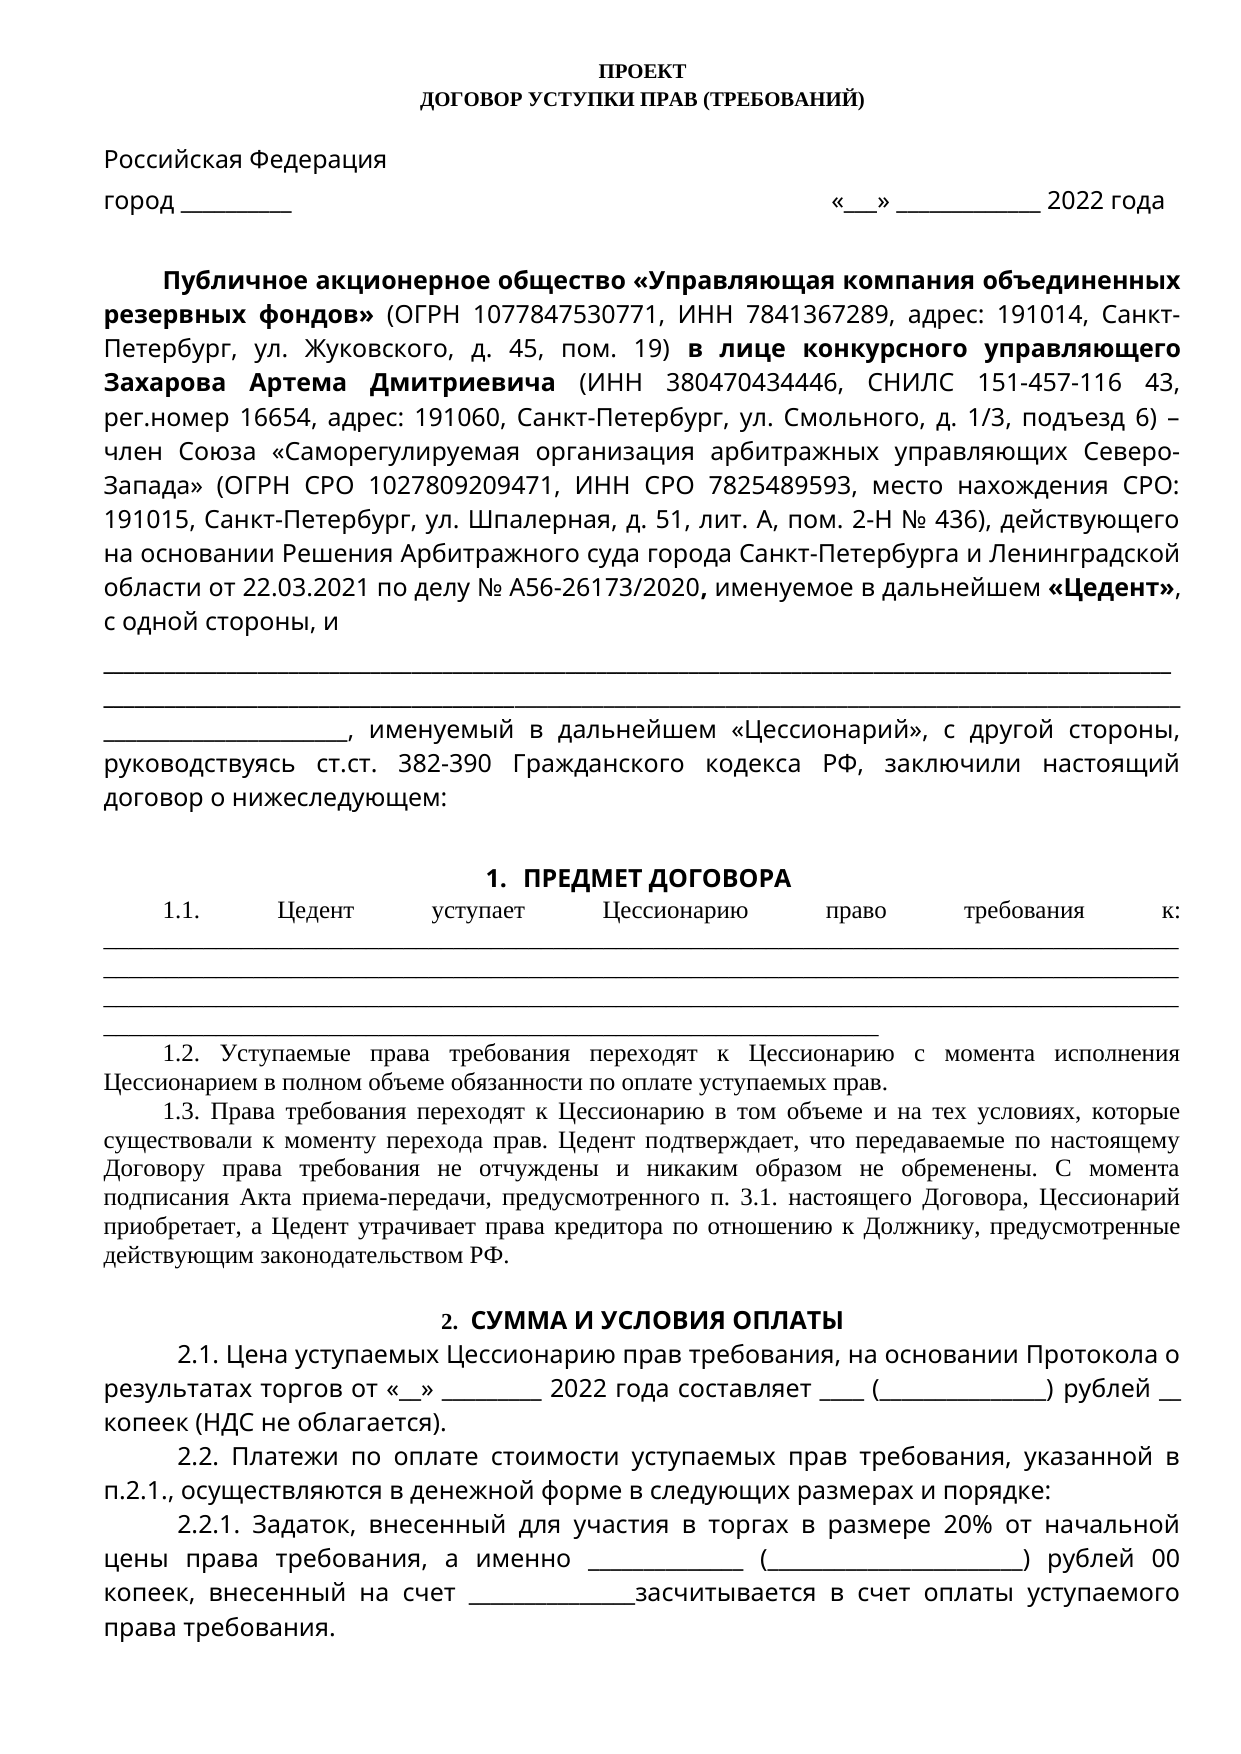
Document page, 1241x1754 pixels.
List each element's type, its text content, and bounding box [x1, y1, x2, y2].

subtitle ПРОЕКТ [103, 59, 1181, 83]
text город __________ «___» _____________ 2022 года [103, 182, 831, 216]
text 2.2. Платежи по оплате стоимости уступаемых прав требования, указанной в п.2.1., осуществляются в денежной форме в следующих размерах и порядке: [103, 1439, 1181, 1507]
text __________________________________________________________________________________________________________________________________________________________________________________________________________________________________, именуемый в дальнейшем «Цессионарий», с другой стороны, руководствуясь ст.ст. 382-390 Гражданского кодекса РФ, заключили настоящий договор о нижеследующем: [103, 644, 1181, 814]
subtitle ДОГОВОР УСТУПКИ ПРАВ (ТРЕБОВАНИЙ) [103, 87, 1181, 111]
text 2.1. Цена уступаемых Цессионарию прав требования, на основании Протокола о результатах торгов от «__» _________ 2022 года составляет ____ (_______________) рублей __ копеек (НДС не облагается). [103, 1337, 1181, 1439]
text город __________ «___» _____________ 2022 года [890, 182, 1181, 216]
text 1.1. Цедент уступает Цессионарию право требования к: ________________________________________________________________________________________________________________________________________________________________________________________________________________________________________________________________________________________________________________________________ [103, 895, 1181, 1038]
text 2.2.1. Задаток, внесенный для участия в торгах в размере 20% от начальной цены права требования, а именно ______________ (_______________________) рублей 00 копеек, внесенный на счет _______________засчитывается в счет оплаты уступаемого права требования. [103, 1507, 1181, 1643]
text Российская Федерация [103, 142, 1181, 176]
list ПРЕДМЕТ ДОГОВОРА [95, 861, 1181, 895]
text 1.2. Уступаемые права требования переходят к Цессионарию с момента исполнения Цессионарием в полном объеме обязанности по оплате уступаемых прав. [103, 1038, 1181, 1096]
text Публичное акционерное общество «Управляющая компания объединенных резервных фондов» (ОГРН 1077847530771, ИНН 7841367289, адрес: 191014, Санкт-Петербург, ул. Жуковского, д. 45, пом. 19) в лице конкурсного управляющего Захарова Артема Дмитриевича (ИНН 380470434446, СНИЛС 151-457-116 43, рег.номер 16654, адрес: 191060, Санкт-Петербург, ул. Смольного, д. 1/3, подъезд 6) – член Союза «Саморегулируемая организация арбитражных управляющих Северо-Запада» (ОГРН СРО 1027809209471, ИНН СРО 7825489593, место нахождения СРО: 191015, Санкт-Петербург, ул. Шпалерная, д. 51, лит. А, пом. 2-Н № 436), действующего на основании Решения Арбитражного суда города Санкт-Петербурга и Ленинградской области от 22.03.2021 по делу № А56-26173/2020, именуемое в дальнейшем «Цедент», с одной стороны, и [103, 263, 1181, 638]
list СУММА И УСЛОВИЯ ОПЛАТЫ [103, 1303, 1181, 1337]
text 1.3. Права требования переходят к Цессионарию в том объеме и на тех условиях, которые существовали к моменту перехода прав. Цедент подтверждает, что передаваемые по настоящему Договору права требования не отчуждены и никаким образом не обременены. С момента подписания Акта приема-передачи, предусмотренного п. 3.1. настоящего Договора, Цессионарий приобретает, а Цедент утрачивает права кредитора по отношению к Должнику, предусмотренные действующим законодательством РФ. [103, 1096, 1181, 1268]
